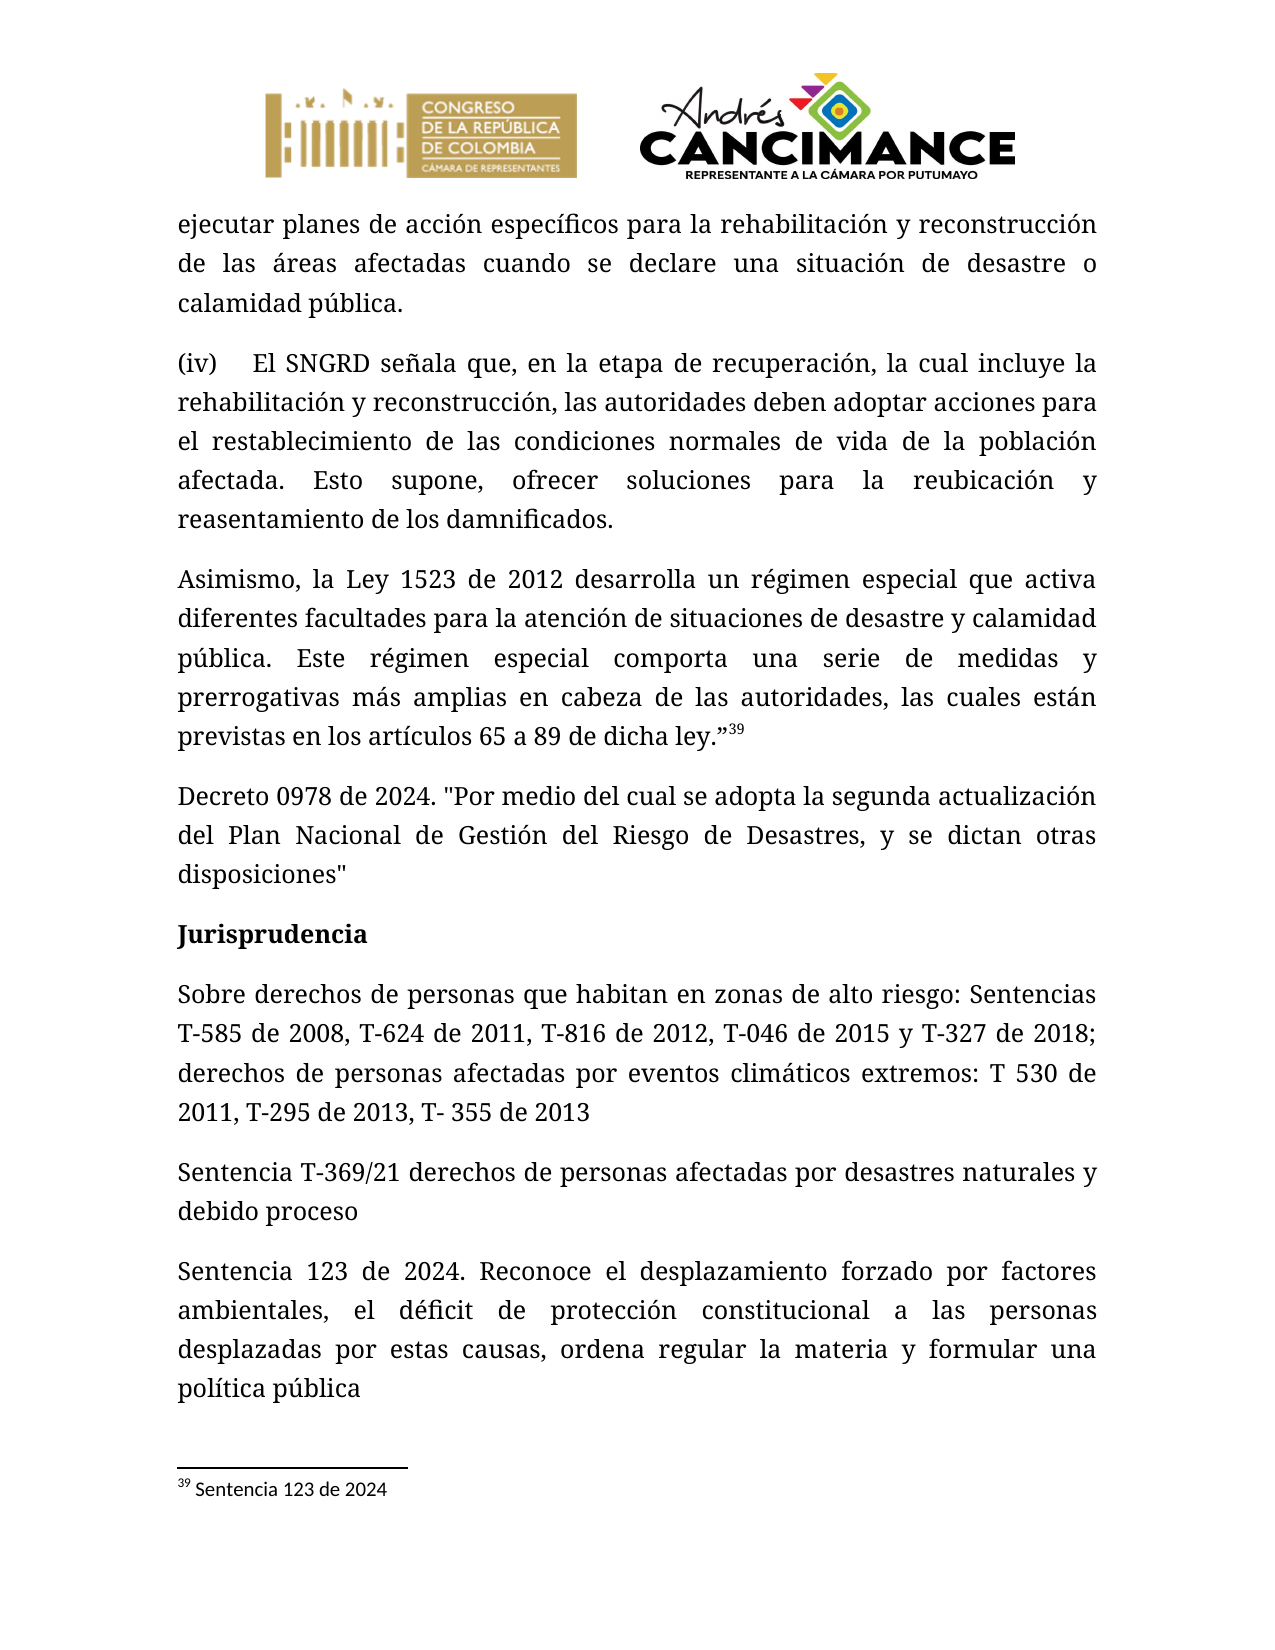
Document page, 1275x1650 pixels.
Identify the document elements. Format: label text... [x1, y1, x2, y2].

text Sentencia T-369/21 derechos de personas afectadas por desastres naturales y debido proceso [177, 1154, 1098, 1228]
text Asimismo, la Ley 1523 de 2012 desarrolla un régimen especial que activa diferentes facultades para la atención de situaciones de desastre y calamidad pública. Este régimen especial comporta una serie de medidas y prerrogativas más amplias en cabeza de las autoridades, las cuales están previstas en los artículos 65 a 89 de dicha ley.” [177, 562, 1098, 753]
text (iv) El SNGRD señala que, en la etapa de recuperación, la cual incluye la rehabilitación y reconstrucción, las autoridades deben adoptar acciones para el restablecimiento de las condiciones normales de vida de la población afectada. Esto supone, ofrecer soluciones para la reubicación y reasentamiento de los damnificados. [177, 345, 1098, 536]
text Jurisprudencia [177, 917, 1098, 951]
text Decreto 0978 de 2024. "Por medio del cual se adopta la segunda actualización del Plan Nacional de Gestión del Riesgo de Desastres, y se dictan otras disposiciones" [177, 779, 1098, 891]
text Sentencia 123 de 2024. Reconoce el desplazamiento forzado por factores ambientales, el déficit de protección constitucional a las personas desplazadas por estas causas, ordena regular la materia y formular una política pública [177, 1254, 1098, 1405]
picture [265, 81, 578, 179]
picture [640, 73, 1015, 179]
text Sobre derechos de personas que habitan en zonas de alto riesgo: Sentencias T-585 de 2008, T-624 de 2011, T-816 de 2012, T-046 de 2015 y T-327 de 2018; derechos de personas afectadas por eventos climáticos extremos: T 530 de 2011, T-295 de 2013, T- 355 de 2013 [177, 977, 1098, 1128]
